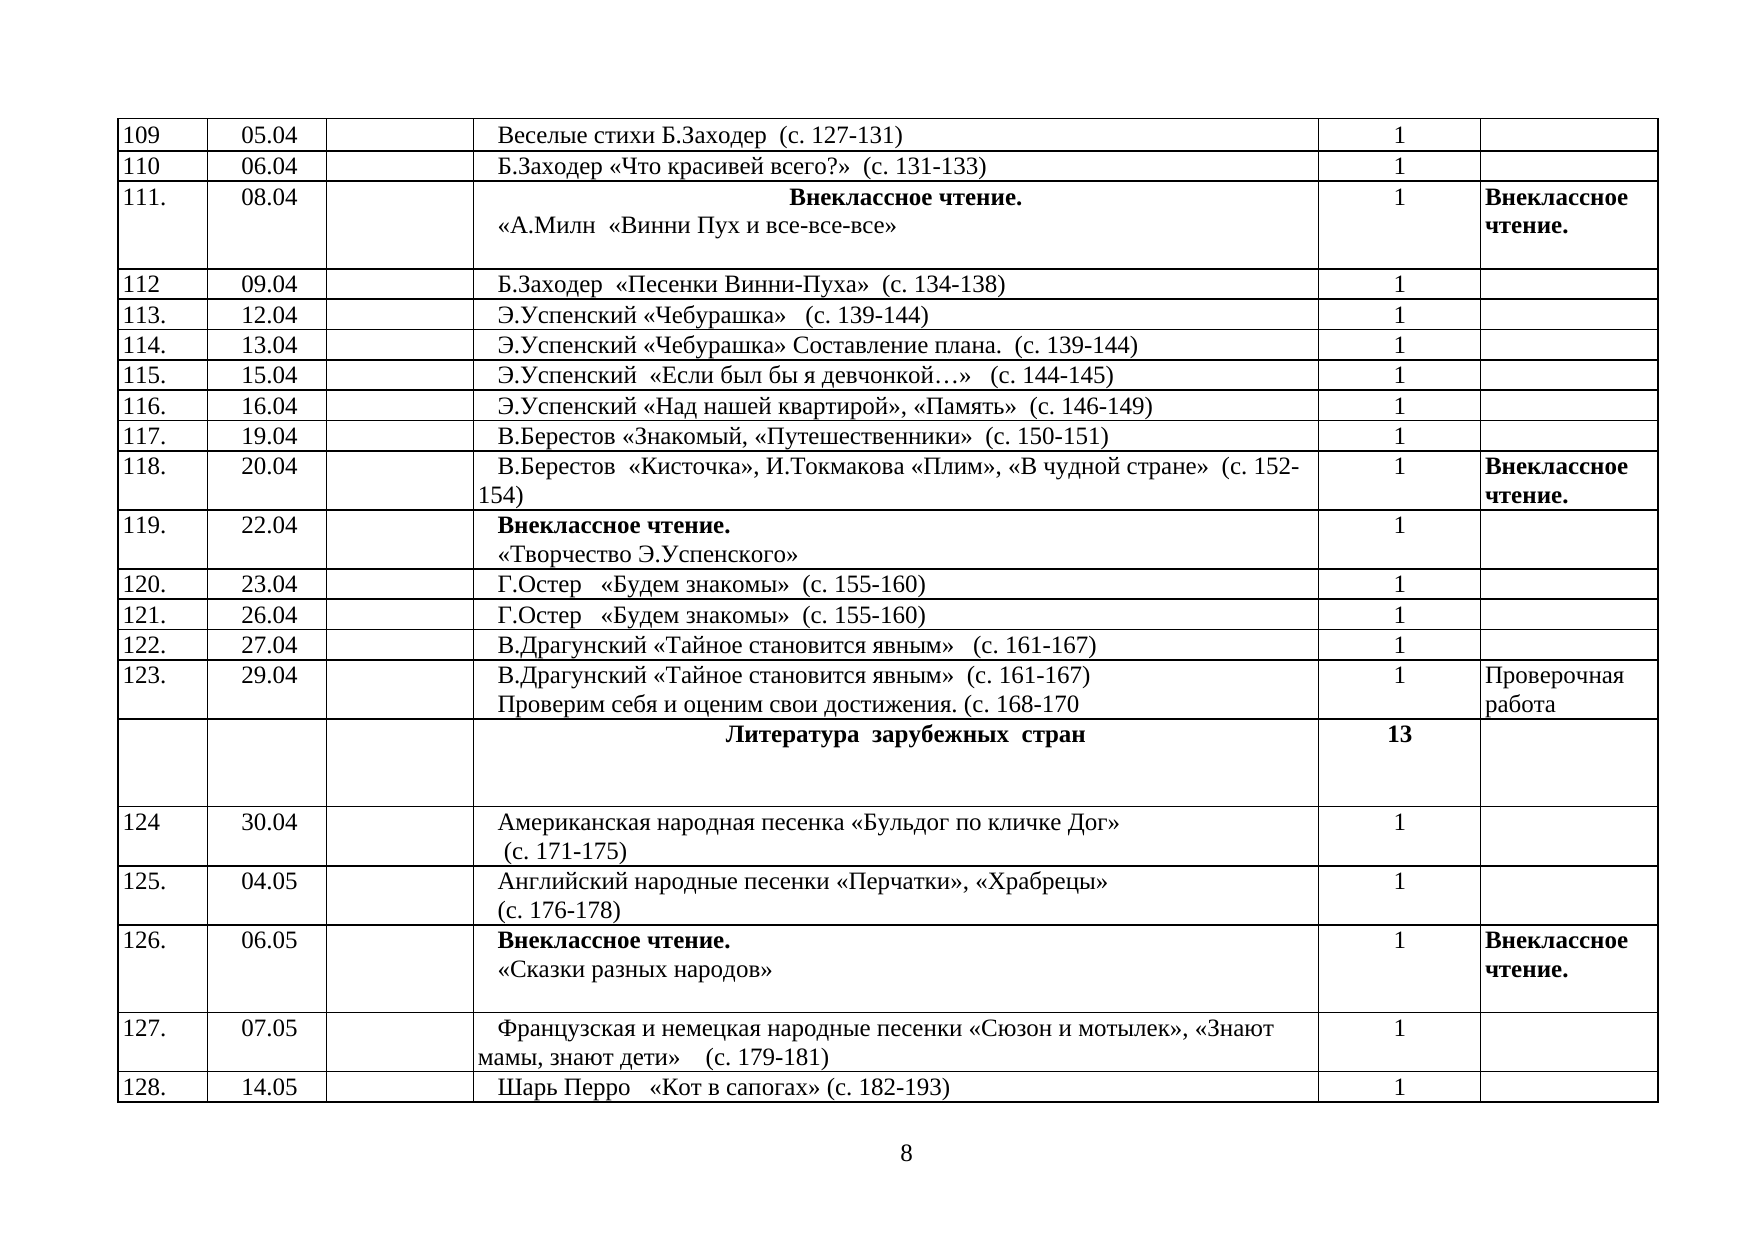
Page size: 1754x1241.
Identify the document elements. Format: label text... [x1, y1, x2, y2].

table_cell [208, 720, 326, 806]
table_cell 09.04 [208, 270, 326, 298]
table_cell 16.04 [208, 391, 326, 419]
table_cell Э.Успенский «Чебурашка» (с. 139-144) [474, 300, 1318, 329]
table_cell Американская народная песенка «Бульдог по кличке Дог» (с. 171-175) [474, 807, 1318, 865]
table_cell 06.04 [208, 152, 326, 180]
table_cell [1481, 361, 1485, 389]
table_cell 1 [1319, 867, 1480, 924]
table_cell [1481, 391, 1485, 419]
table_cell [327, 361, 473, 389]
table_cell [327, 661, 473, 718]
table_cell [1481, 270, 1485, 298]
table_cell [327, 511, 473, 568]
table_cell Г.Остер «Будем знакомы» (с. 155-160) [474, 570, 1318, 598]
table_cell 127. [119, 1013, 207, 1071]
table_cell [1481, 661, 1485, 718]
table_cell [1481, 152, 1485, 180]
table_cell 13 [1319, 720, 1480, 806]
table_cell 126. [119, 926, 207, 1012]
table_cell Внеклассное чтение. «Творчество Э.Успенского» [474, 511, 1318, 568]
table_cell Э.Успенский «Над нашей квартирой», «Память» (с. 146-149) [474, 391, 1318, 419]
table_cell Э.Успенский «Чебурашка» Составление плана. (с. 139-144) [474, 330, 1318, 359]
table_cell 14.05 [208, 1072, 326, 1101]
table_cell [1481, 119, 1657, 150]
table_cell Французская и немецкая народные песенки «Сюзон и мотылек», «Знают мамы, знают дети» (с. 179-181) [474, 1013, 1318, 1071]
table_cell 19.04 [208, 421, 326, 450]
table_cell [327, 570, 473, 598]
table_cell Английский народные песенки «Перчатки», «Храбрецы» (с. 176-178) [474, 867, 1318, 924]
table_cell 125. [119, 867, 207, 924]
table_cell 1 [1319, 182, 1480, 268]
table_cell Б.Заходер «Что красивей всего?» (с. 131-133) [474, 152, 1318, 180]
table_cell Литература зарубежных стран [474, 720, 1318, 806]
table_cell 07.05 [208, 1013, 326, 1071]
table_cell 1 [1319, 926, 1480, 1012]
table_cell [327, 720, 473, 806]
table_cell В.Драгунский «Тайное становится явным» (с. 161-167) Проверим себя и оценим свои достижения. (с. 168-170 [474, 661, 1318, 718]
table_cell 13.04 [208, 330, 326, 359]
table_cell [327, 807, 473, 865]
table_cell 08.04 [208, 182, 326, 268]
table_cell [327, 452, 473, 509]
table_cell Г.Остер «Будем знакомы» (с. 155-160) [474, 600, 1318, 629]
table_cell [1481, 330, 1485, 359]
table_cell 1 [1319, 119, 1480, 150]
table_cell [1481, 720, 1657, 806]
table_cell 119. [119, 511, 207, 568]
table_cell 12.04 [208, 300, 326, 329]
table_cell [1481, 1013, 1657, 1071]
table_cell [1481, 807, 1657, 865]
table_cell Внеклассное чтение. «Сказки разных народов» [474, 926, 1318, 1012]
table_cell [1481, 630, 1485, 659]
table_cell Внеклассное чтение. [1481, 182, 1657, 268]
table_cell 1 [1319, 511, 1480, 568]
table_cell [1481, 511, 1657, 568]
table_cell [327, 119, 473, 150]
table_cell [327, 600, 473, 629]
table_cell 05.04 [208, 119, 326, 150]
table_cell [327, 926, 473, 1012]
table_cell [1481, 300, 1485, 329]
table_cell [1481, 867, 1657, 924]
table_cell [327, 152, 473, 180]
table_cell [474, 1072, 1318, 1101]
table_cell 23.04 [208, 570, 326, 598]
table_cell [1481, 570, 1485, 598]
table_cell 22.04 [208, 511, 326, 568]
table_cell 26.04 [208, 600, 326, 629]
table_cell [327, 270, 473, 298]
table_cell [327, 630, 473, 659]
table_cell [327, 300, 473, 329]
table_cell Б.Заходер «Песенки Винни-Пуха» (с. 134-138) [474, 270, 1318, 298]
table_cell [327, 421, 473, 450]
table_cell В.Драгунский «Тайное становится явным» (с. 161-167) [474, 630, 1318, 659]
table_cell Э.Успенский «Если был бы я девчонкой…» (с. 144-145) [474, 361, 1318, 389]
table_cell 30.04 [208, 807, 326, 865]
table_cell 123. [119, 661, 207, 718]
table_cell 1 [1319, 452, 1480, 509]
table_cell 1 [1319, 807, 1480, 865]
table_cell 29.04 [208, 661, 326, 718]
table_cell 118. [119, 452, 207, 509]
table_cell 124 [119, 807, 207, 865]
table_cell 20.04 [208, 452, 326, 509]
table_cell [327, 867, 473, 924]
table_cell 27.04 [208, 630, 326, 659]
table_cell 109 [119, 119, 207, 150]
table_cell [327, 1072, 473, 1101]
table_cell Внеклассное чтение. «А.Милн «Винни Пух и все-все-все» [474, 182, 1318, 268]
table_cell 1 [1319, 661, 1480, 718]
table_cell [327, 1013, 473, 1071]
table_cell [327, 391, 473, 419]
table_cell [1481, 421, 1485, 450]
table_cell [1481, 600, 1485, 629]
table_cell Внеклассное чтение. [1481, 926, 1657, 1012]
table_cell В.Берестов «Знакомый, «Путешественники» (с. 150-151) [474, 421, 1318, 450]
table_cell В.Берестов «Кисточка», И.Токмакова «Плим», «В чудной стране» (с. 152-154) [474, 452, 1318, 509]
table_cell 15.04 [208, 361, 326, 389]
table_cell [327, 182, 473, 268]
table_cell 04.05 [208, 867, 326, 924]
table_cell [119, 720, 207, 806]
table_cell 111. [119, 182, 207, 268]
table_cell [327, 330, 473, 359]
table_cell Веселые стихи Б.Заходер (с. 127-131) [474, 119, 1318, 150]
table_cell Внеклассное чтение. [1481, 452, 1657, 509]
table_cell [1481, 1072, 1485, 1101]
table_cell 06.05 [208, 926, 326, 1012]
